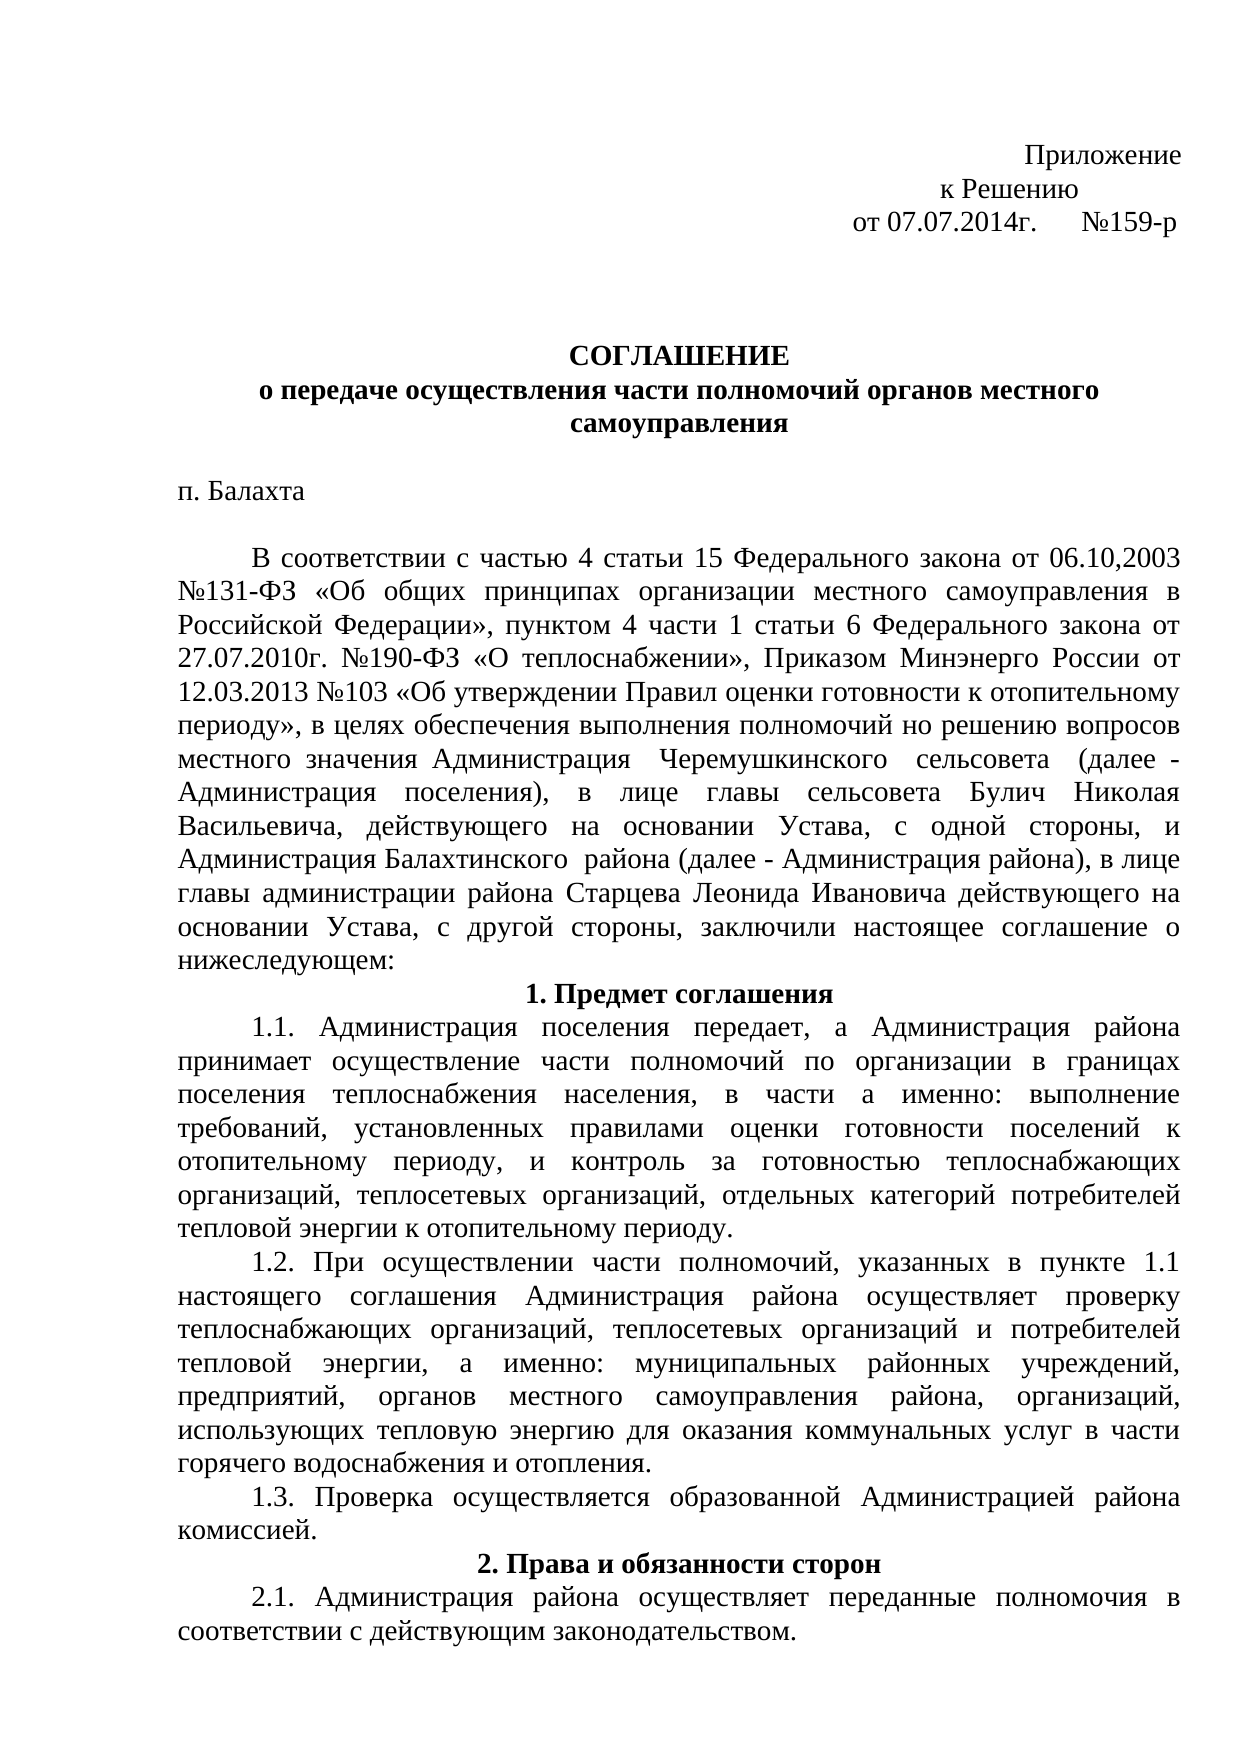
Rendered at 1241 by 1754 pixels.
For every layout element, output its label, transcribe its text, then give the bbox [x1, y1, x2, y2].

text о передаче осуществления части полномочий органов местного самоуправления [177, 372, 1181, 439]
text 1.1. Администрация поселения передает, а Администрация района принимает осуществление части полномочий по организации в границах поселения теплоснабжения населения, в части а именно: выполнение требований, установленных правилами оценки готовности поселений к отопительному периоду, и контроль за готовностью теплоснабжающих организаций, теплосетевых организаций, отдельных категорий потребителей тепловой энергии к отопительному периоду. [177, 1009, 1181, 1244]
text В соответствии с частью 4 статьи 15 Федерального закона от 06.10,2003 №131-ФЗ «Об общих принципах организации местного самоуправления в Российской Федерации», пунктом 4 части 1 статьи 6 Федерального закона от 27.07.2010г. №190-ФЗ «О теплоснабжении», Приказом Минэнерго России от 12.03.2013 №103 «Об утверждении Правил оценки готовности к отопительному периоду», в целях обеспечения выполнения полномочий но решению вопросов местного значения Администрация Черемушкинского сельсовета (далее - Администрация поселения), в лице главы сельсовета Булич Николая Васильевича, действующего на основании Устава, с одной стороны, и Администрация Балахтинского района (далее - Администрация района), в лице главы администрации района Старцева Леонида Ивановича действующего на основании Устава, с другой стороны, заключили настоящее соглашение о нижеследующем: [177, 540, 1181, 976]
text к Решению [177, 171, 1182, 204]
text 2. Права и обязанности сторон [177, 1546, 1181, 1579]
text 2.1. Администрация района осуществляет переданные полномочия в соответствии с действующим законодательством. [177, 1579, 1181, 1647]
text 1.2. При осуществлении части полномочий, указанных в пункте 1.1 настоящего соглашения Администрация района осуществляет проверку теплоснабжающих организаций, теплосетевых организаций и потребителей тепловой энергии, а именно: муниципальных районных учреждений, предприятий, органов местного самоуправления района, организаций, использующих тепловую энергию для оказания коммунальных услуг в части горячего водоснабжения и отопления. [177, 1244, 1181, 1479]
text от 07.07.2014г. №159-р [177, 204, 1182, 238]
text п. Балахта [177, 473, 1181, 506]
text СОГЛАШЕНИЕ [177, 338, 1181, 372]
text 1. Предмет соглашения [177, 976, 1181, 1009]
text Приложение [177, 137, 1182, 171]
text 1.3. Проверка осуществляется образованной Администрацией района комиссией. [177, 1479, 1181, 1546]
